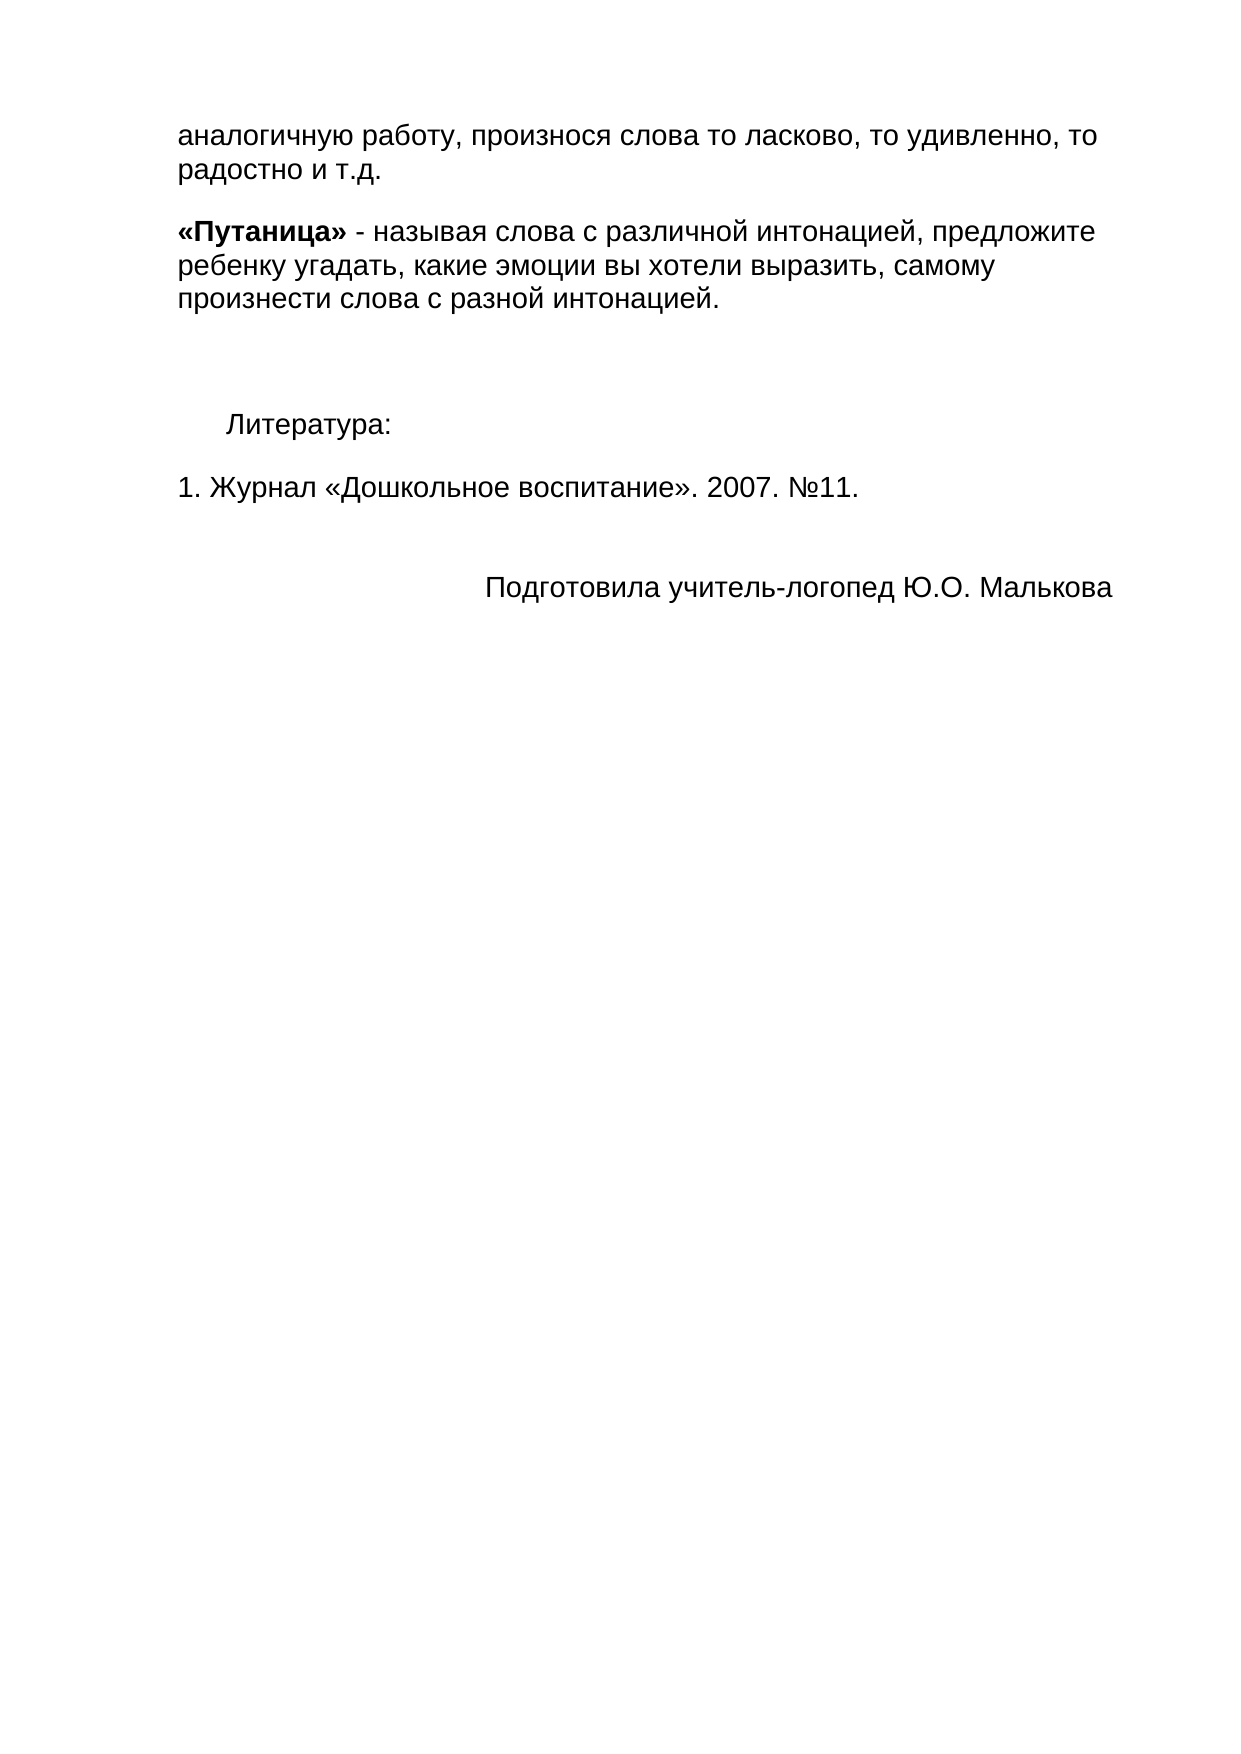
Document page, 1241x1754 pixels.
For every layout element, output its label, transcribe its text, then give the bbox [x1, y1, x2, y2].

text Литература: [177, 407, 1152, 440]
text «Путаница» - называя слова с различной интонацией, предложите ребенку угадать, какие эмоции вы хотели выразить, самому произнести слова с разной интонацией. [177, 214, 1152, 315]
text 1. Журнал «Дошкольное воспитание». 2007. №11. Подготовила учитель-логопед Ю.О. Малькова [177, 469, 1152, 604]
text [177, 118, 1152, 185]
